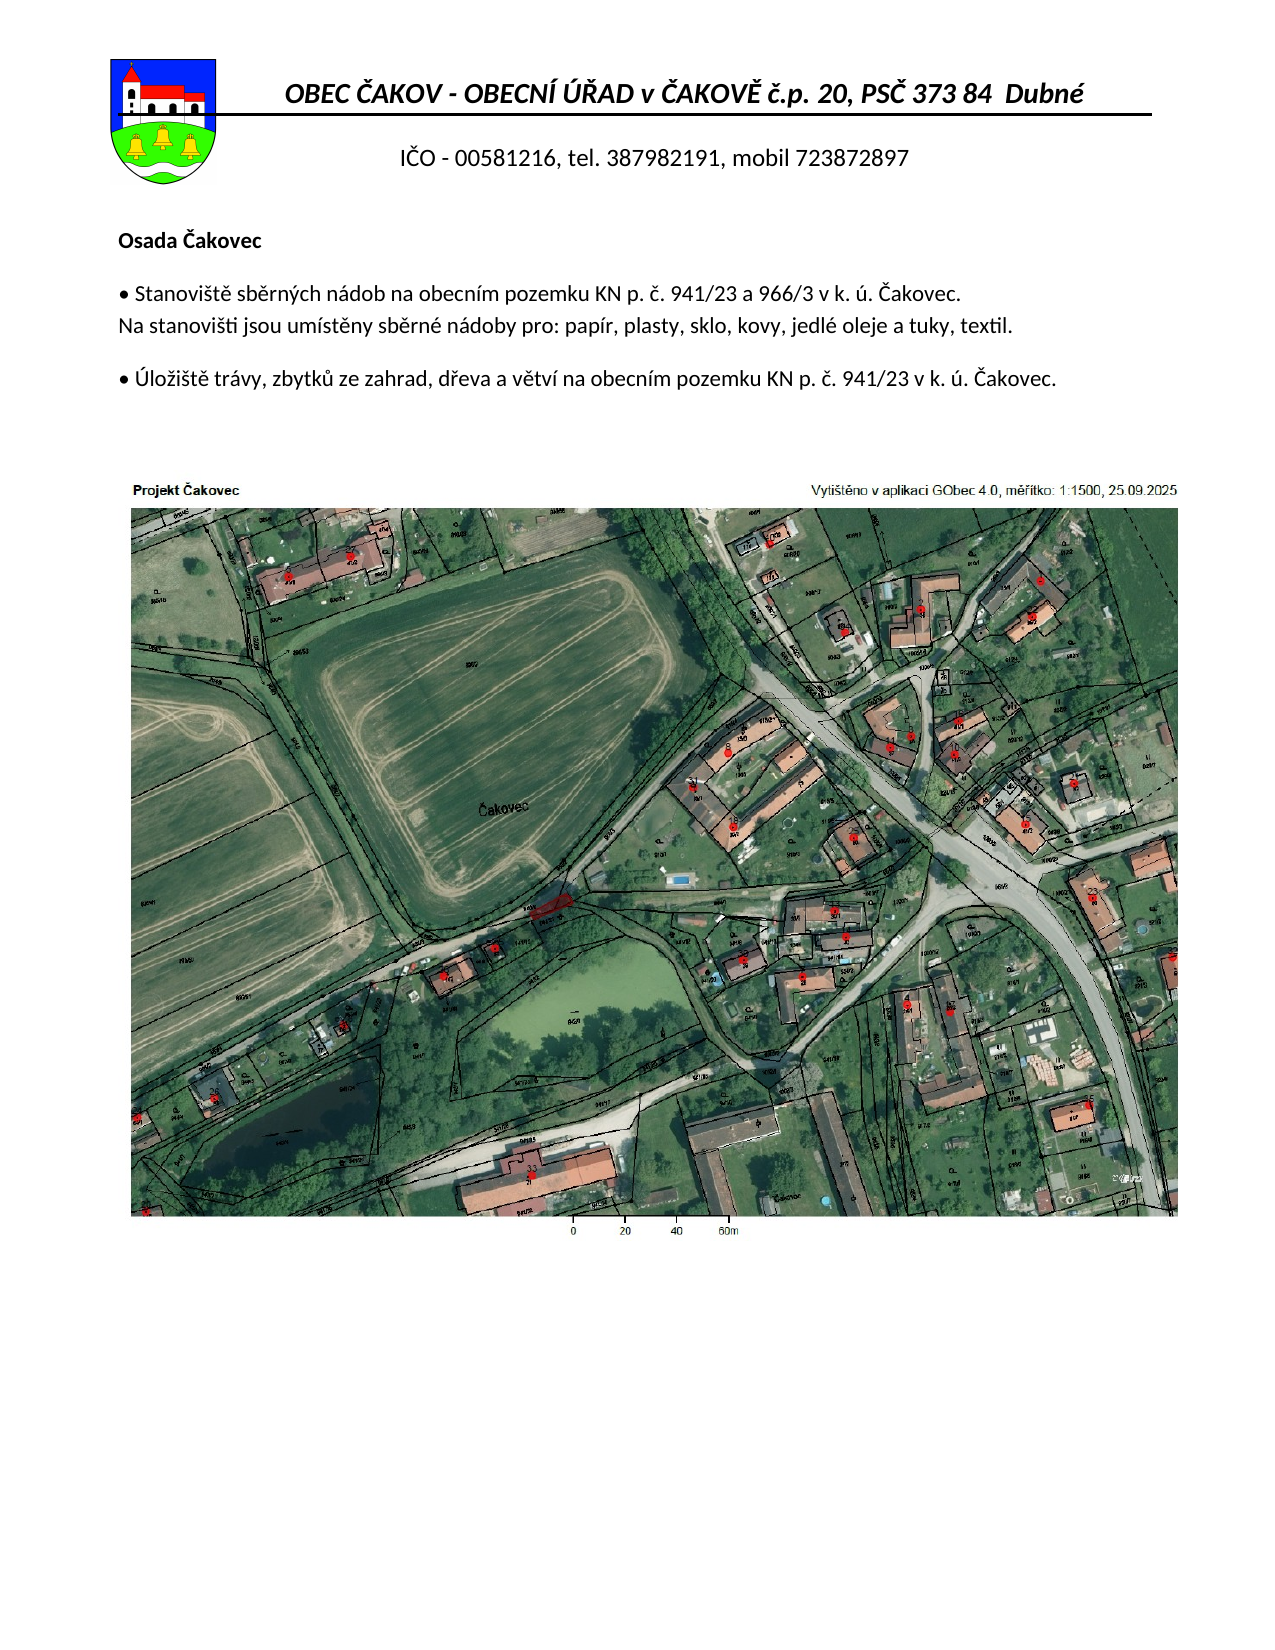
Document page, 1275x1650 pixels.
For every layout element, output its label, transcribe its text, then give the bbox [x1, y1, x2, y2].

picture [118, 470, 1192, 1241]
picture [110, 59, 217, 185]
text • Stanoviště sběrných nádob na obecním pozemku KN p. č. 941/23 a 966/3 v k. ú. Čakovec. Na stanovišti jsou umístěny sběrné nádoby pro: papír, plasty, sklo, kovy, jedlé oleje a tuky, textil. [118, 279, 1152, 339]
text • Úložiště trávy, zbytků ze zahrad, dřeva a větví na obecním pozemku KN p. č. 941/23 v k. ú. Čakovec. [118, 364, 1152, 392]
text Osada Čakovec [118, 226, 1152, 254]
